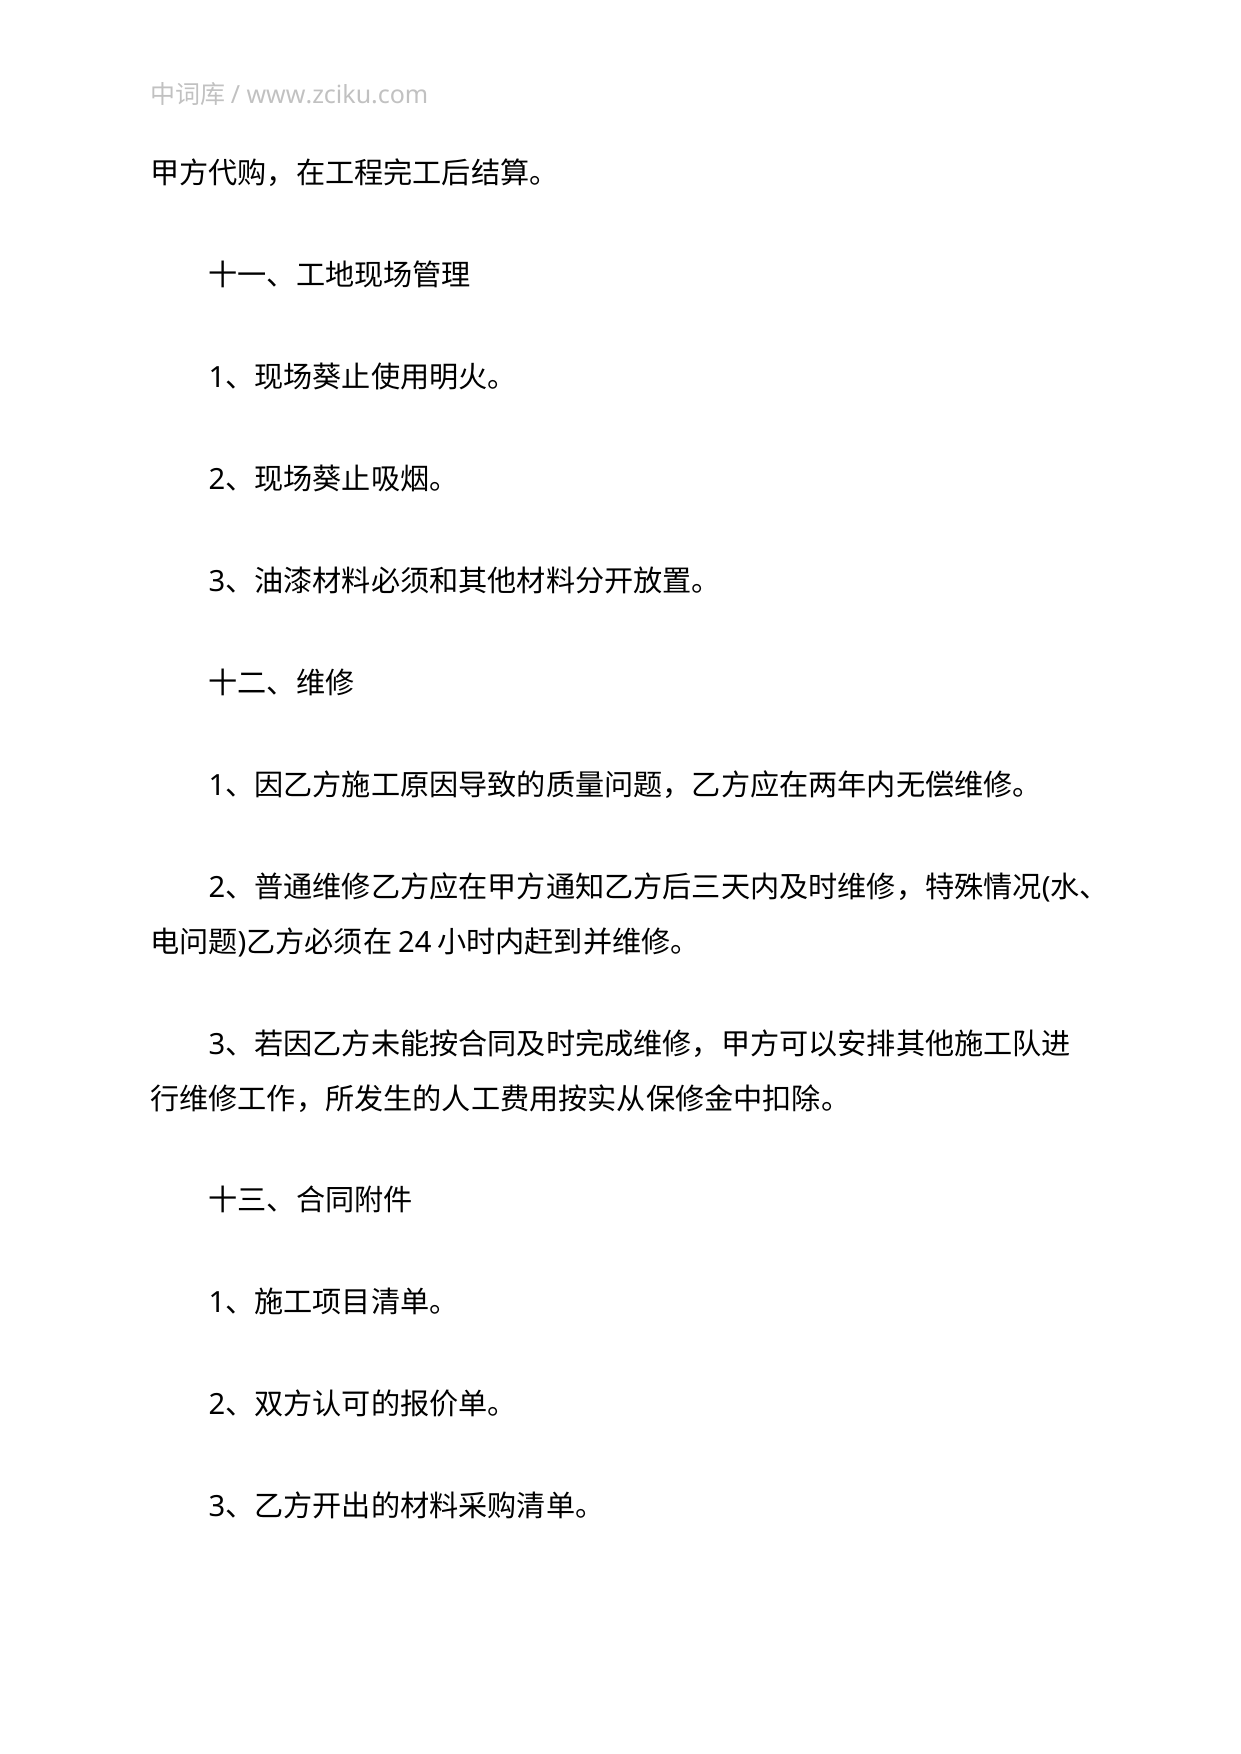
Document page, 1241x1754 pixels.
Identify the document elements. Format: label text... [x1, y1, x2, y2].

text 2、现场葵止吸烟。 [150, 456, 1090, 498]
text 3、油漆材料必须和其他材料分开放置。 [150, 557, 1090, 600]
text 3、乙方开出的材料采购清单。 [150, 1483, 1090, 1525]
text 1、现场葵止使用明火。 [150, 353, 1090, 396]
text 十二、维修 [150, 659, 1090, 702]
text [150, 150, 1090, 192]
text 十三、合同附件 [150, 1177, 1090, 1219]
text 2、普通维修乙方应在甲方通知乙方后三天内及时维修，特殊情况(水、电问题)乙方必须在24小时内赶到并维修。 [150, 863, 1090, 961]
text 1、因乙方施工原因导致的质量问题，乙方应在两年内无偿维修。 [150, 761, 1090, 804]
text 2、双方认可的报价单。 [150, 1381, 1090, 1423]
text 1、施工项目清单。 [150, 1279, 1090, 1321]
text 十一、工地现场管理 [150, 252, 1090, 294]
text 3、若因乙方未能按合同及时完成维修，甲方可以安排其他施工队进行维修工作，所发生的人工费用按实从保修金中扣除。 [150, 1020, 1090, 1117]
